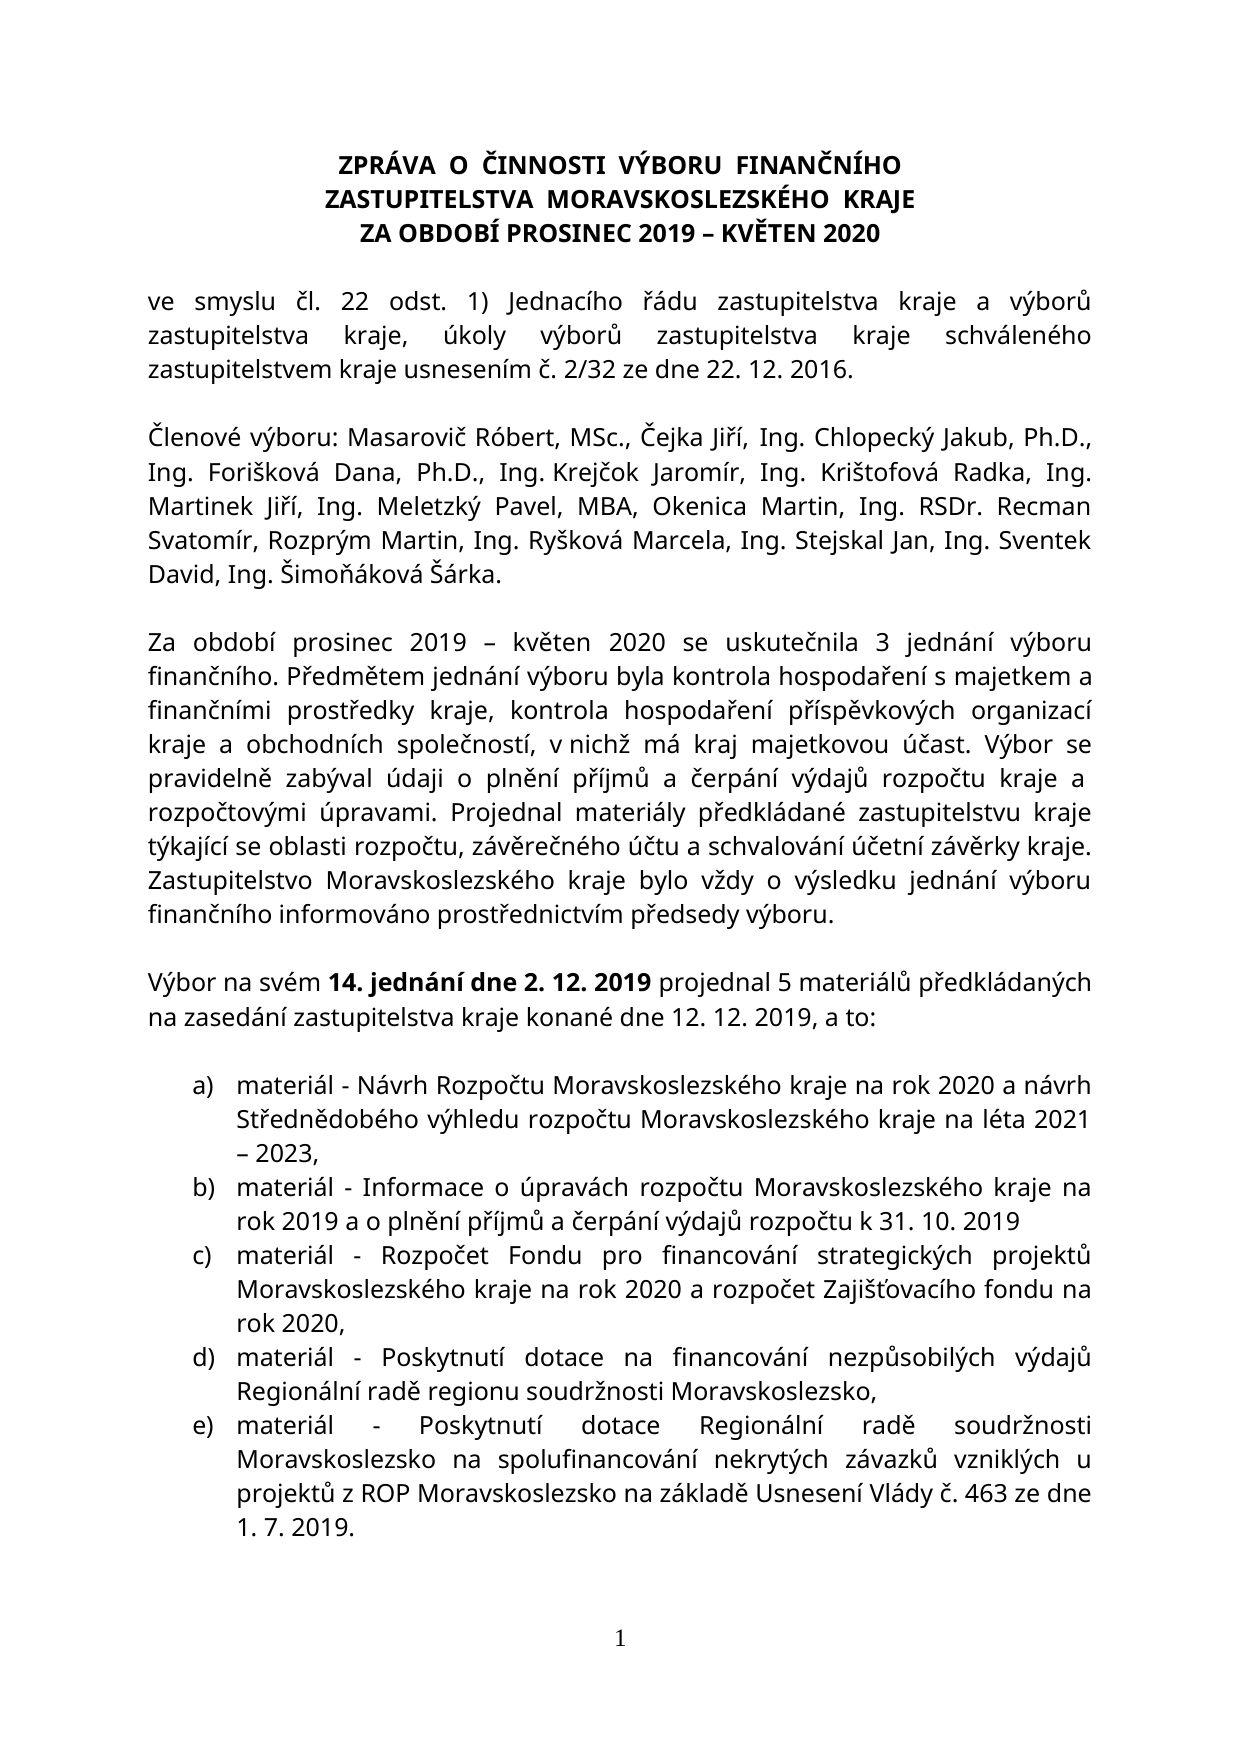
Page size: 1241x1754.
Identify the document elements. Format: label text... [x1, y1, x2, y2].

text ve smyslu čl. 22 odst. 1) Jednacího řádu zastupitelstva kraje a výborů zastupitelstva kraje, úkoly výborů zastupitelstva kraje schváleného zastupitelstvem kraje usnesením č. 2/32 ze dne 22. 12. 2016. [148, 284, 1093, 386]
subtitle ZPRÁVA O ČINNOSTI VÝBORU FINANČNÍHO [148, 148, 1093, 182]
subtitle za období PROSINEC 2019 – KVĚTEN 2020 [148, 216, 1093, 250]
text Výbor na svém 14. jednání dne 2. 12. 2019 projednal 5 materiálů předkládaných na zasedání zastupitelstva kraje konané dne 12. 12. 2019, a to: [148, 965, 1093, 1033]
text a) materiál - Návrh Rozpočtu Moravskoslezského kraje na rok 2020 a návrh Střednědobého výhledu rozpočtu Moravskoslezského kraje na léta 2021 – 2023, [192, 1067, 1093, 1169]
text Za období prosinec 2019 – květen 2020 se uskutečnila 3 jednání výboru finančního. Předmětem jednání výboru byla kontrola hospodaření s majetkem a finančními prostředky kraje, kontrola hospodaření příspěvkových organizací kraje a obchodních společností, v nichž má kraj majetkovou účast. Výbor se pravidelně zabýval údaji o plnění příjmů a čerpání výdajů rozpočtu kraje a rozpočtovými úpravami. Projednal materiály předkládané zastupitelstvu kraje týkající se oblasti rozpočtu, závěrečného účtu a schvalování účetní závěrky kraje. Zastupitelstvo Moravskoslezského kraje bylo vždy o výsledku jednání výboru finančního informováno prostřednictvím předsedy výboru. [148, 624, 1093, 931]
text Členové výboru: Masarovič Róbert, MSc., Čejka Jiří, Ing. Chlopecký Jakub, Ph.D., Ing. Forišková Dana, Ph.D., Ing. Krejčok Jaromír, Ing. Krištofová Radka, Ing. Martinek Jiří, Ing. Meletzký Pavel, MBA, Okenica Martin, Ing. RSDr. Recman Svatomír, Rozprým Martin, Ing. Ryšková Marcela, Ing. Stejskal Jan, Ing. Sventek David, Ing. Šimoňáková Šárka. [148, 420, 1093, 590]
text d) materiál - Poskytnutí dotace na financování nezpůsobilých výdajů Regionální radě regionu soudržnosti Moravskoslezsko, [192, 1340, 1093, 1408]
text e) materiál - Poskytnutí dotace Regionální radě soudržnosti Moravskoslezsko na spolufinancování nekrytých závazků vzniklých u projektů z ROP Moravskoslezsko na základě Usnesení Vlády č. 463 ze dne 1. 7. 2019. [192, 1408, 1093, 1544]
text c) materiál - Rozpočet Fondu pro financování strategických projektů Moravskoslezského kraje na rok 2020 a rozpočet Zajišťovacího fondu na rok 2020, [192, 1238, 1093, 1340]
text Zastupitelstva Moravskoslezského kraje [148, 182, 1093, 216]
text b) materiál - Informace o úpravách rozpočtu Moravskoslezského kraje na rok 2019 a o plnění příjmů a čerpání výdajů rozpočtu k 31. 10. 2019 [192, 1169, 1093, 1238]
